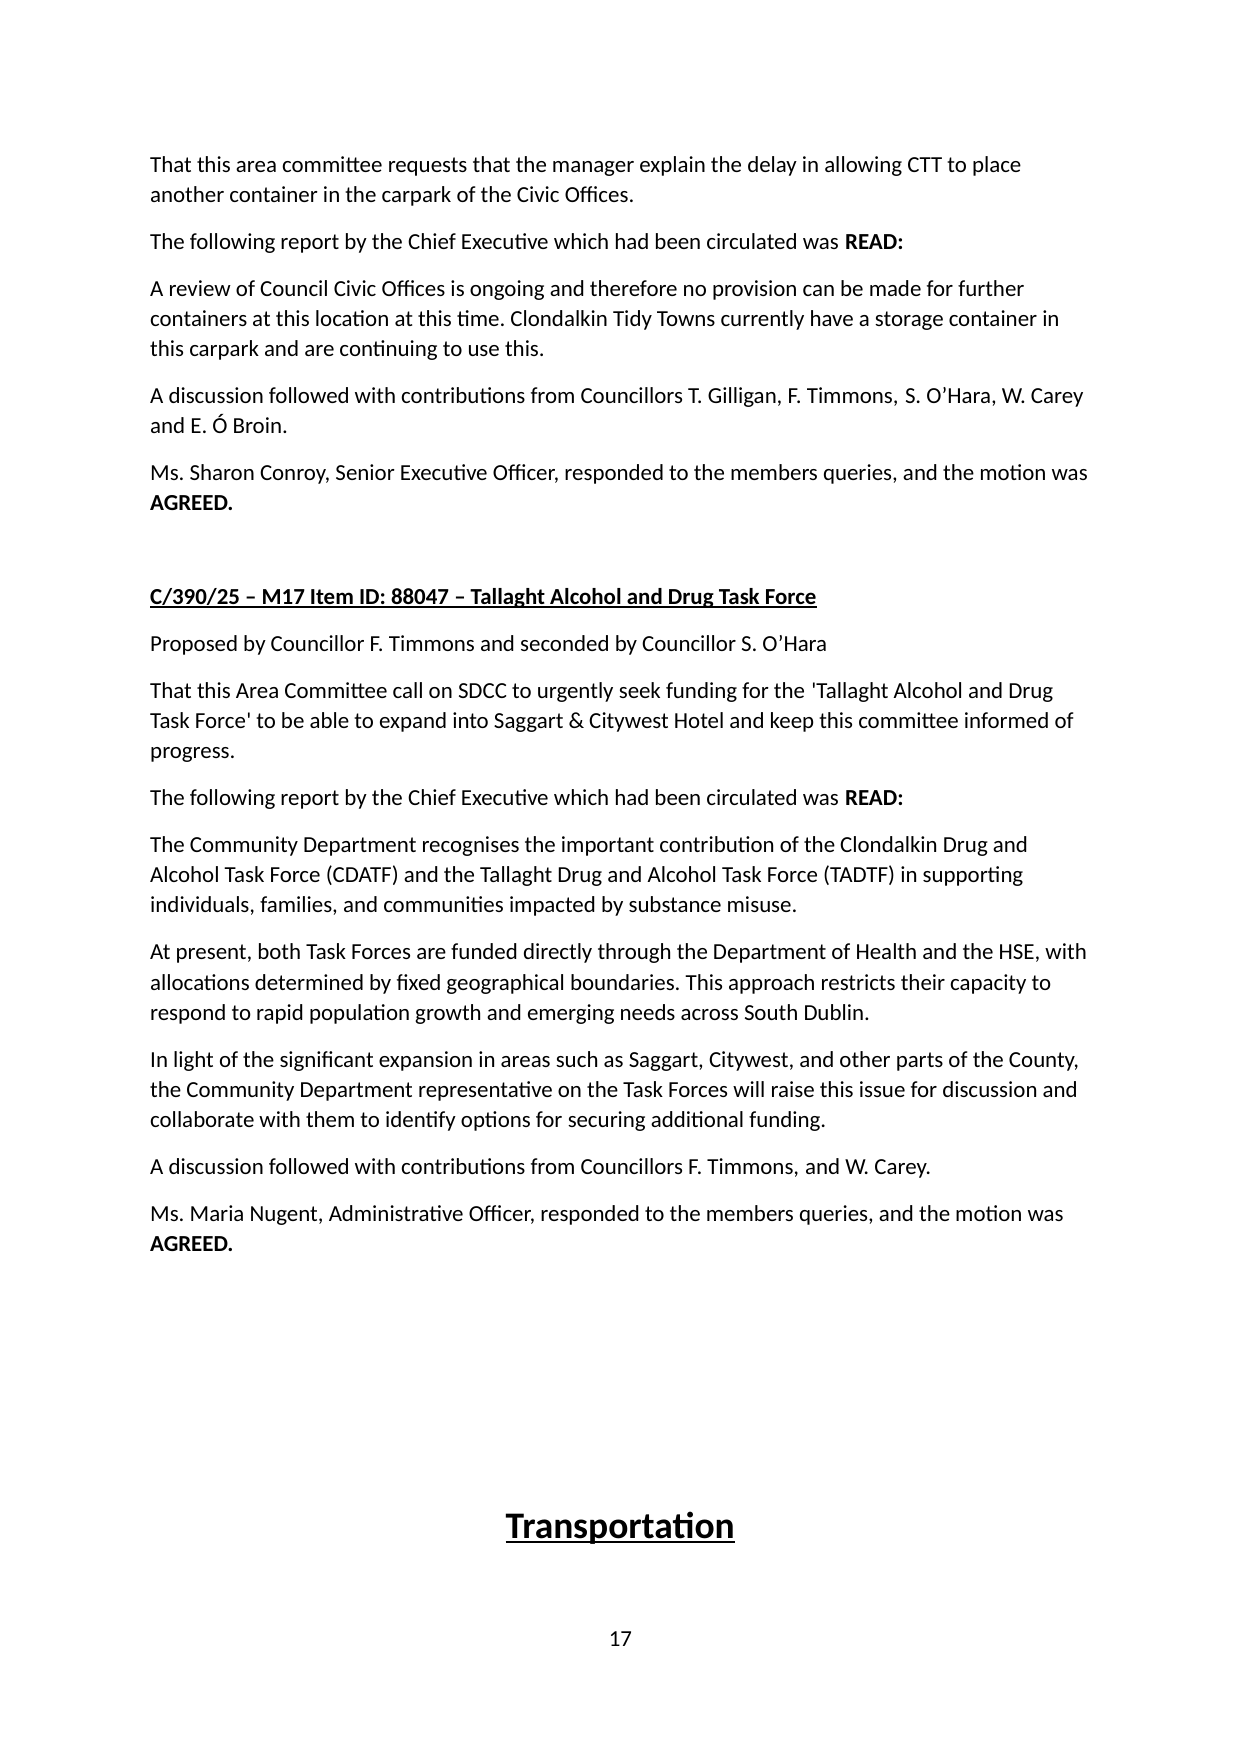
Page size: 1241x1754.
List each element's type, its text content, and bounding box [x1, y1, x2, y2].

text Proposed by Councillor F. Timmons and seconded by Councillor S. O’Hara [150, 629, 1090, 657]
text The Community Department recognises the important contribution of the Clondalkin Drug and Alcohol Task Force (CDATF) and the Tallaght Drug and Alcohol Task Force (TADTF) in supporting individuals, families, and communities impacted by substance misuse. [150, 830, 1090, 919]
text C/390/25 – M17 Item ID: 88047 – Tallaght Alcohol and Drug Task Force [150, 582, 1090, 610]
text Transportation [150, 1502, 1090, 1548]
text The following report by the Chief Executive which had been circulated was READ: [150, 227, 1090, 255]
text That this area committee requests that the manager explain the delay in allowing CTT to place another container in the carpark of the Civic Offices. [150, 150, 1090, 208]
text The following report by the Chief Executive which had been circulated was READ: [150, 783, 1090, 811]
text A discussion followed with contributions from Councillors T. Gilligan, F. Timmons, S. O’Hara, W. Carey and E. Ó Broin. [150, 381, 1090, 439]
text Ms. Sharon Conroy, Senior Executive Officer, responded to the members queries, and the motion was AGREED. [150, 458, 1090, 517]
text In light of the significant expansion in areas such as Saggart, Citywest, and other parts of the County, the Community Department representative on the Task Forces will raise this issue for discussion and collaborate with them to identify options for securing additional funding. [150, 1045, 1090, 1133]
text That this Area Committee call on SDCC to urgently seek funding for the 'Tallaght Alcohol and Drug Task Force' to be able to expand into Saggart & Citywest Hotel and keep this committee informed of progress. [150, 676, 1090, 764]
text At present, both Task Forces are funded directly through the Department of Health and the HSE, with allocations determined by fixed geographical boundaries. This approach restricts their capacity to respond to rapid population growth and emerging needs across South Dublin. [150, 937, 1090, 1026]
text A review of Council Civic Offices is ongoing and therefore no provision can be made for further containers at this location at this time. Clondalkin Tidy Towns currently have a storage container in this carpark and are continuing to use this. [150, 274, 1090, 362]
text Ms. Maria Nugent, Administrative Officer, responded to the members queries, and the motion was AGREED. [150, 1199, 1090, 1257]
text A discussion followed with contributions from Councillors F. Timmons, and W. Carey. [150, 1152, 1090, 1180]
